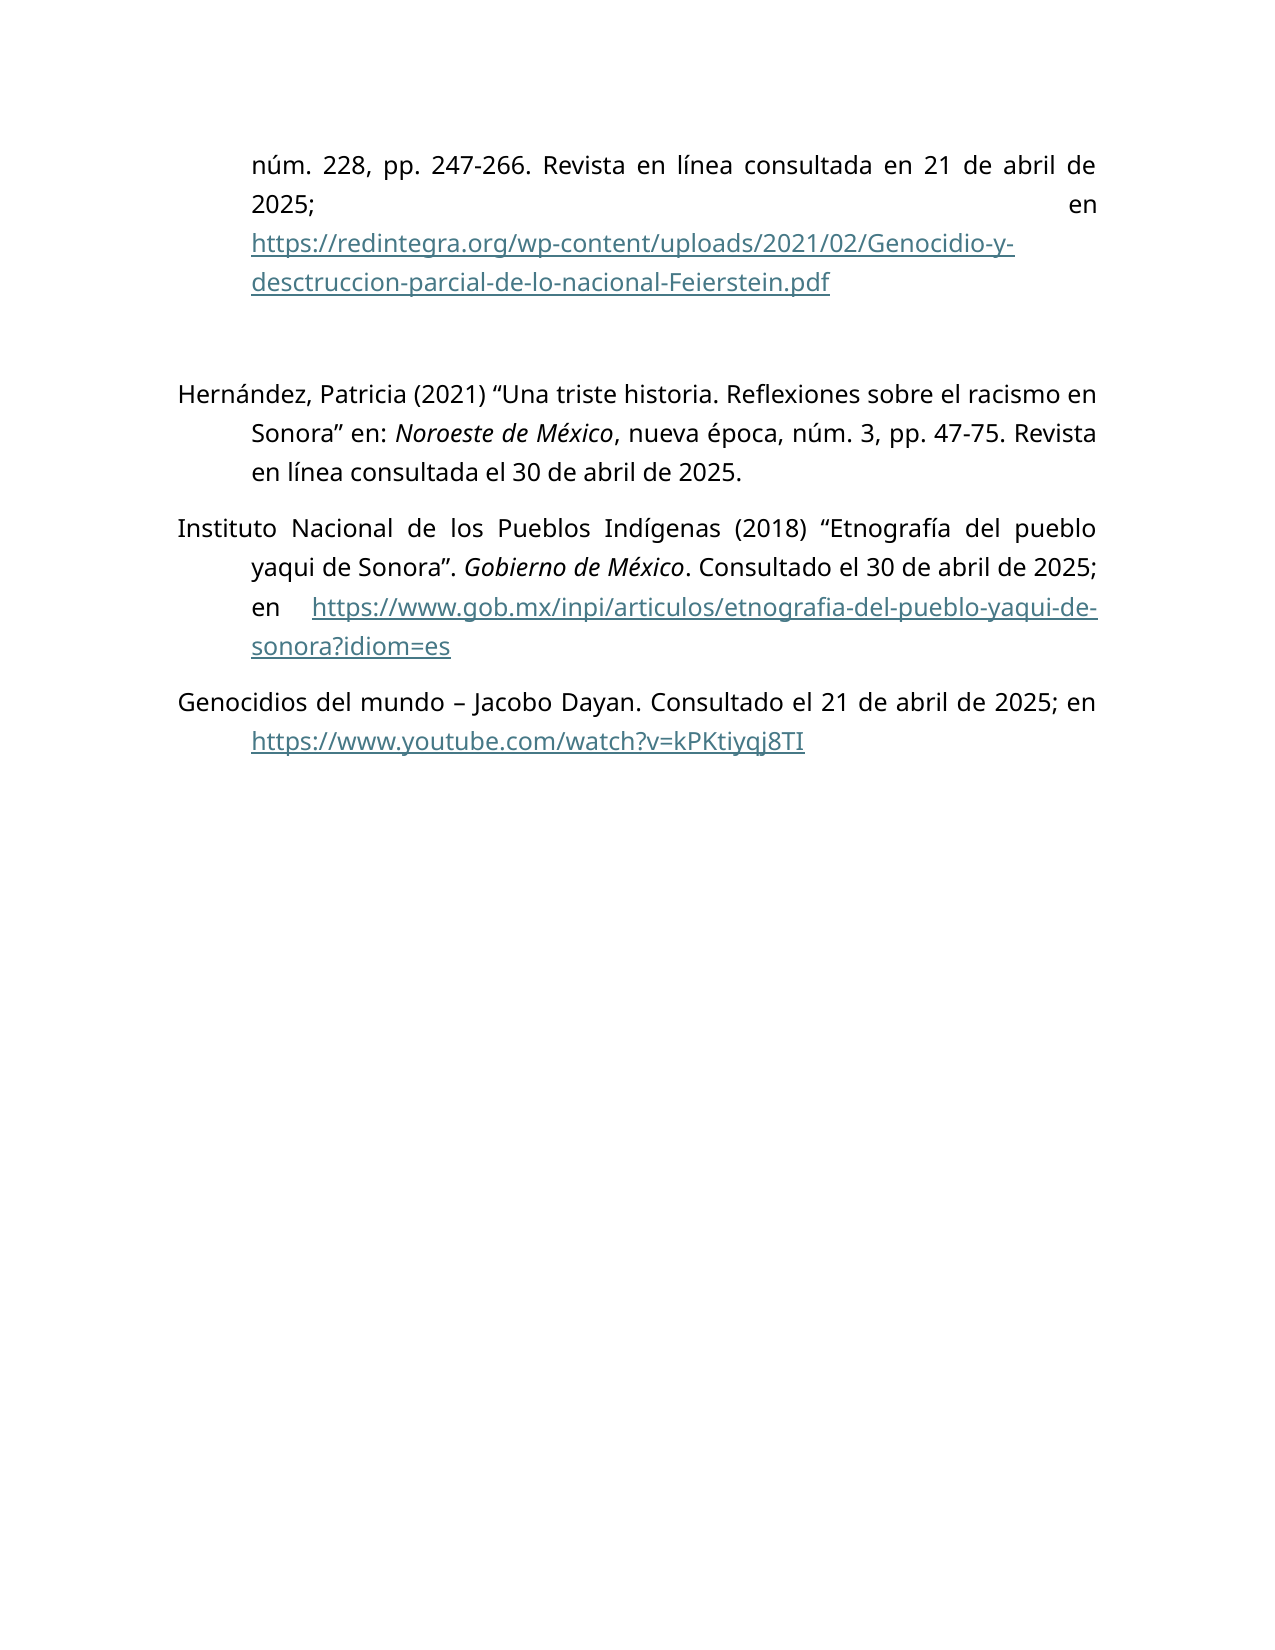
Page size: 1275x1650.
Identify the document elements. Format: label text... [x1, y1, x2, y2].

text Instituto Nacional de los Pueblos Indígenas (2018) “Etnografía del pueblo yaqui de Sonora”. Gobierno de México. Consultado el 30 de abril de 2025; en https://www.gob.mx/inpi/articulos/etnografia-del-pueblo-yaqui-de-sonora?idiom=es [177, 511, 1098, 662]
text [177, 148, 1098, 299]
text Genocidios del mundo – Jacobo Dayan. Consultado el 21 de abril de 2025; en https://www.youtube.com/watch?v=kPKtiyqj8TI [177, 684, 1098, 757]
text Hernández, Patricia (2021) “Una triste historia. Reflexiones sobre el racismo en Sonora” en: Noroeste de México, nueva época, núm. 3, pp. 47-75. Revista en línea consultada el 30 de abril de 2025. [177, 377, 1098, 489]
